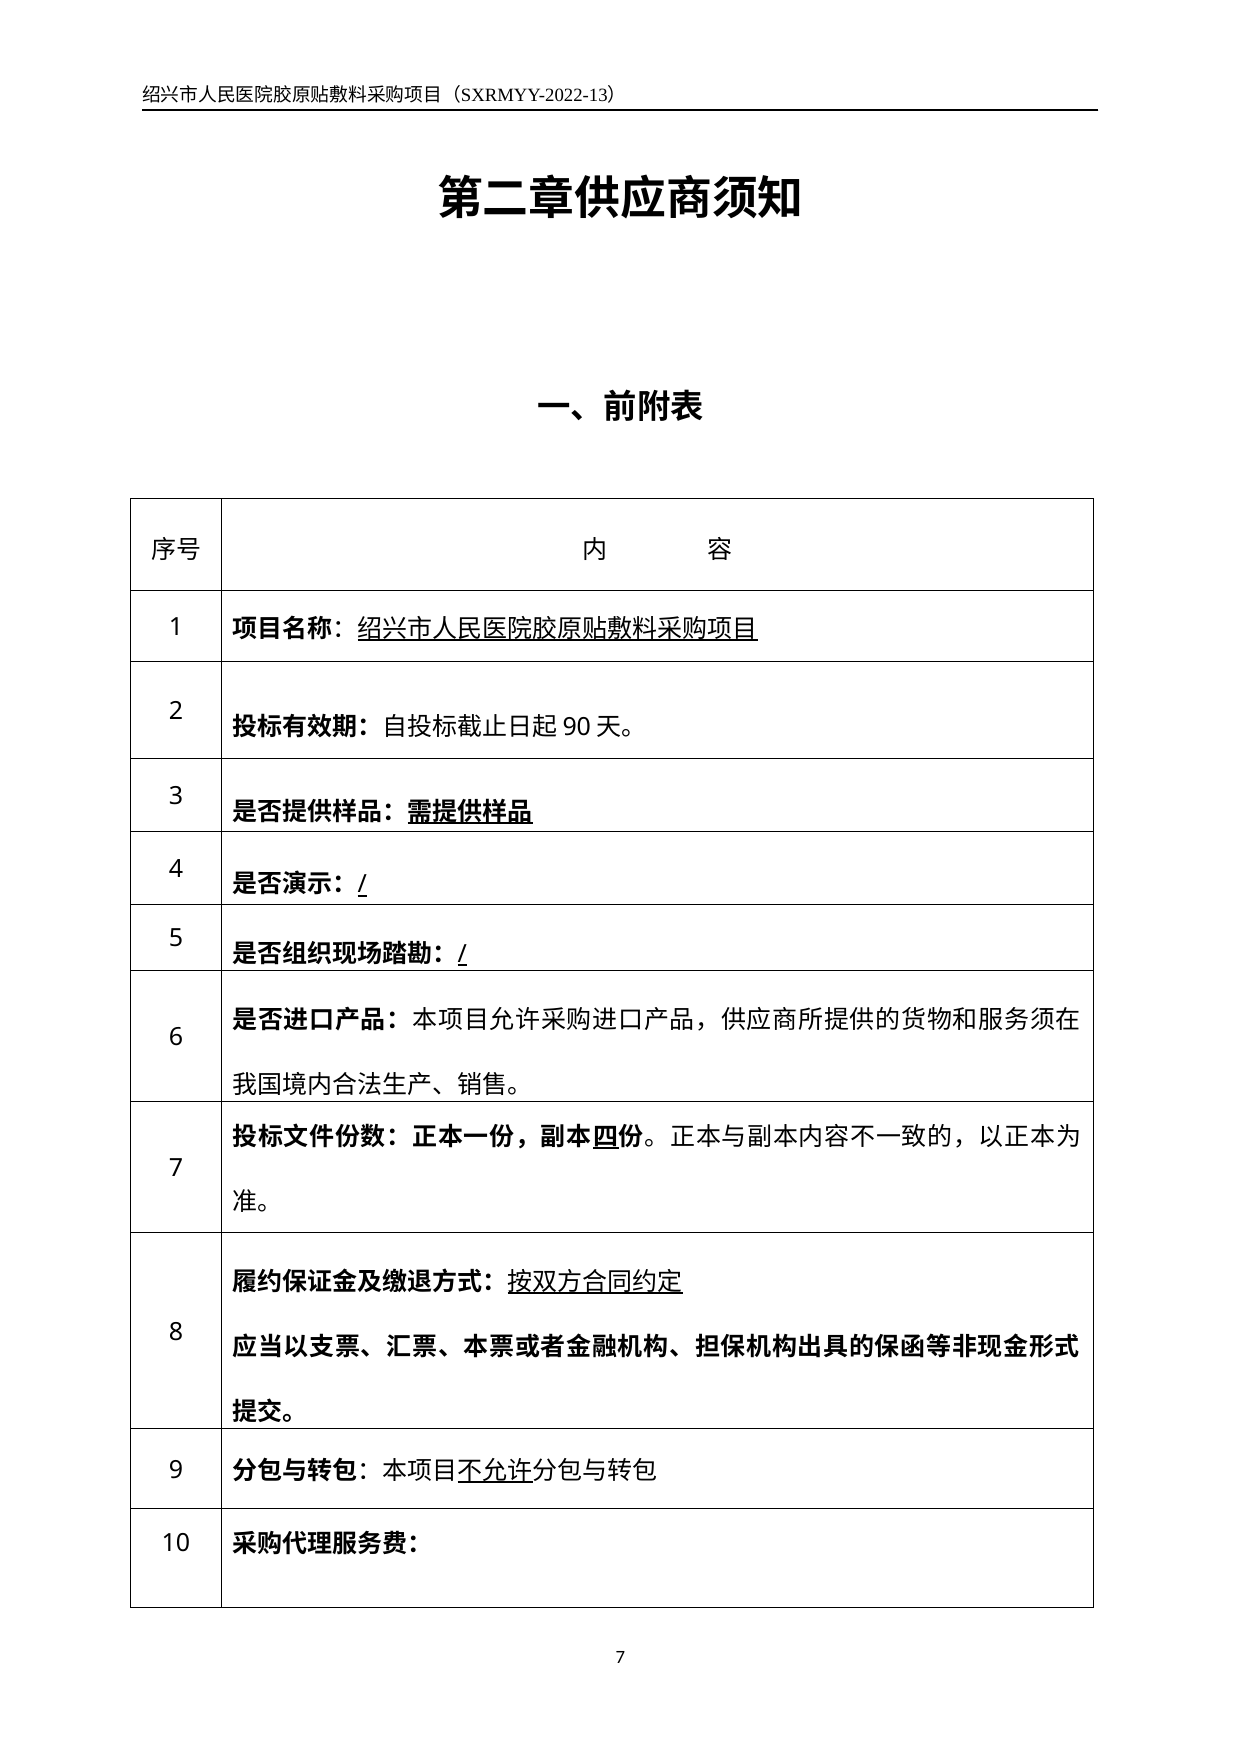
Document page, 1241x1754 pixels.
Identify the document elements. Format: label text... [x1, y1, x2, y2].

table_cell 是否进口产品：本项目允许采购进口产品，供应商所提供的货物和服务须在我国境内合法生产、销售。 [222, 971, 1093, 1101]
table_cell 是否提供样品：需提供样品 [222, 759, 1093, 831]
table_cell 投标文件份数：正本一份，副本四份。正本与副本内容不一致的，以正本为准。 [222, 1102, 1093, 1232]
subtitle 第二章供应商须知 [142, 146, 1098, 243]
table_header 内 容 [222, 499, 1093, 590]
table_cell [222, 1509, 1093, 1607]
table_cell 履约保证金及缴退方式：按双方合同约定 应当以支票、汇票、本票或者金融机构、担保机构出具的保函等非现金形式提交。 [222, 1233, 1093, 1428]
table_cell 8 [131, 1233, 221, 1428]
table_cell 7 [131, 1102, 221, 1232]
subtitle 一、前附表 [142, 371, 1098, 436]
table_cell 6 [131, 971, 221, 1101]
table_header 序号 [131, 499, 221, 590]
table_cell 10 [131, 1509, 221, 1607]
table_cell 投标有效期：自投标截止日起90天。 [222, 662, 1093, 758]
table_cell 1 [131, 591, 221, 661]
table_cell 3 [131, 759, 221, 831]
table_cell 是否演示：/ [222, 832, 1093, 903]
table_cell 项目名称：绍兴市人民医院胶原贴敷料采购项目 [222, 591, 1093, 661]
table_cell 4 [131, 832, 221, 903]
table_cell 分包与转包：本项目不允许分包与转包 [222, 1429, 1093, 1508]
table_cell 2 [131, 662, 221, 758]
table_cell 9 [131, 1429, 221, 1508]
table_cell 5 [131, 905, 221, 969]
table_cell 是否组织现场踏勘：/ [222, 905, 1093, 969]
